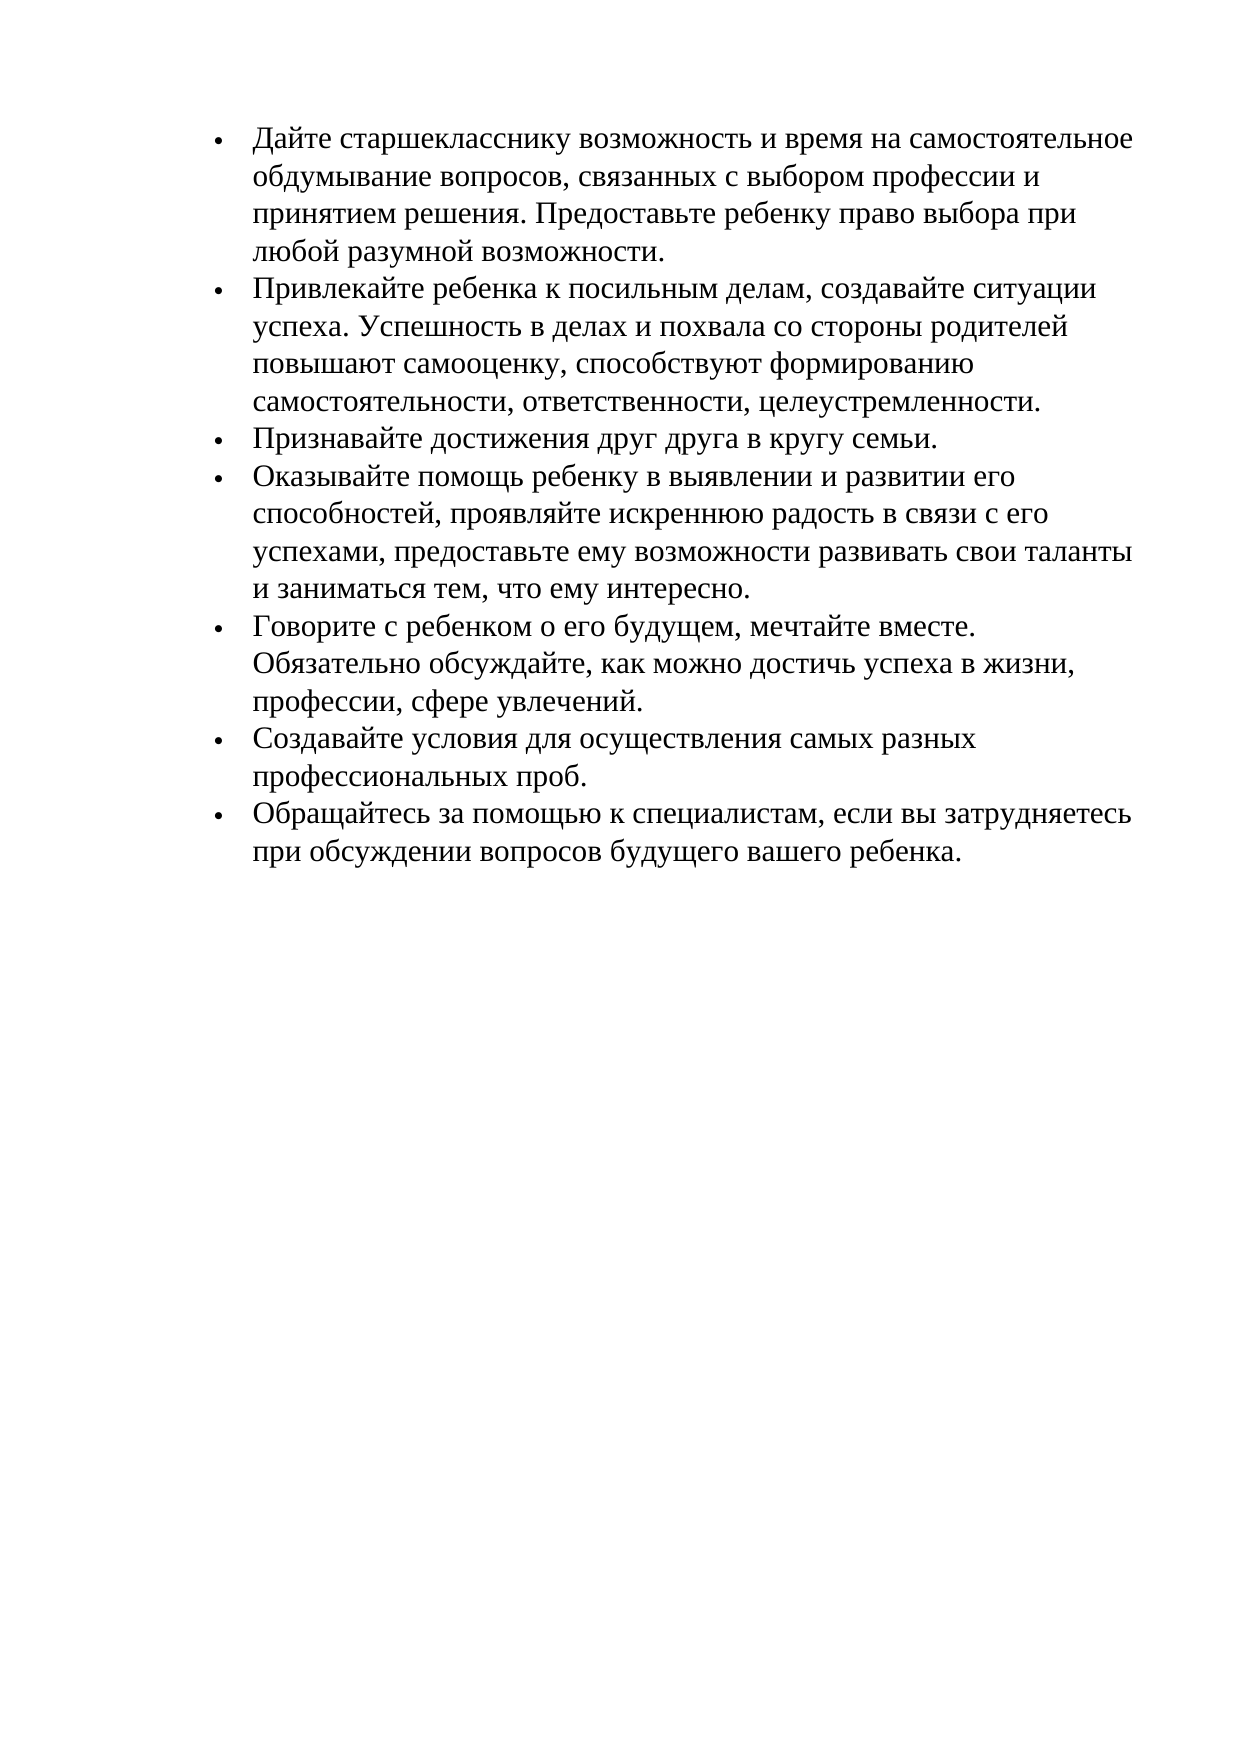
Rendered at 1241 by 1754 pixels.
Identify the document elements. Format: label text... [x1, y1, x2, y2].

list Говорите с ребенком о его будущем, мечтайте вместе. Обязательно обсуждайте, как можно достичь успеха в жизни, профессии, сфере увлечений. [215, 606, 1152, 718]
list Оказывайте помощь ребенку в выявлении и развитии его способностей, проявляйте искреннюю радость в связи с его успехами, предоставьте ему возможности развивать свои таланты и заниматься тем, что ему интересно. [215, 456, 1152, 606]
list Дайте старшекласснику возможность и время на самостоятельное обдумывание вопросов, связанных с выбором профессии и принятием решения. Предоставьте ребенку право выбора при любой разумной возможности. [215, 118, 1152, 268]
list Привлекайте ребенка к посильным делам, создавайте ситуации успеха. Успешность в делах и похвала со стороны родителей повышают самооценку, способствуют формированию самостоятельности, ответственности, целеустремленности. [215, 268, 1152, 418]
list Создавайте условия для осуществления самых разных профессиональных проб. [215, 718, 1152, 793]
list Обращайтесь за помощью к специалистам, если вы затрудняетесь при обсуждении вопросов будущего вашего ребенка. [215, 793, 1152, 868]
list Признавайте достижения друг друга в кругу семьи. [215, 418, 1152, 456]
